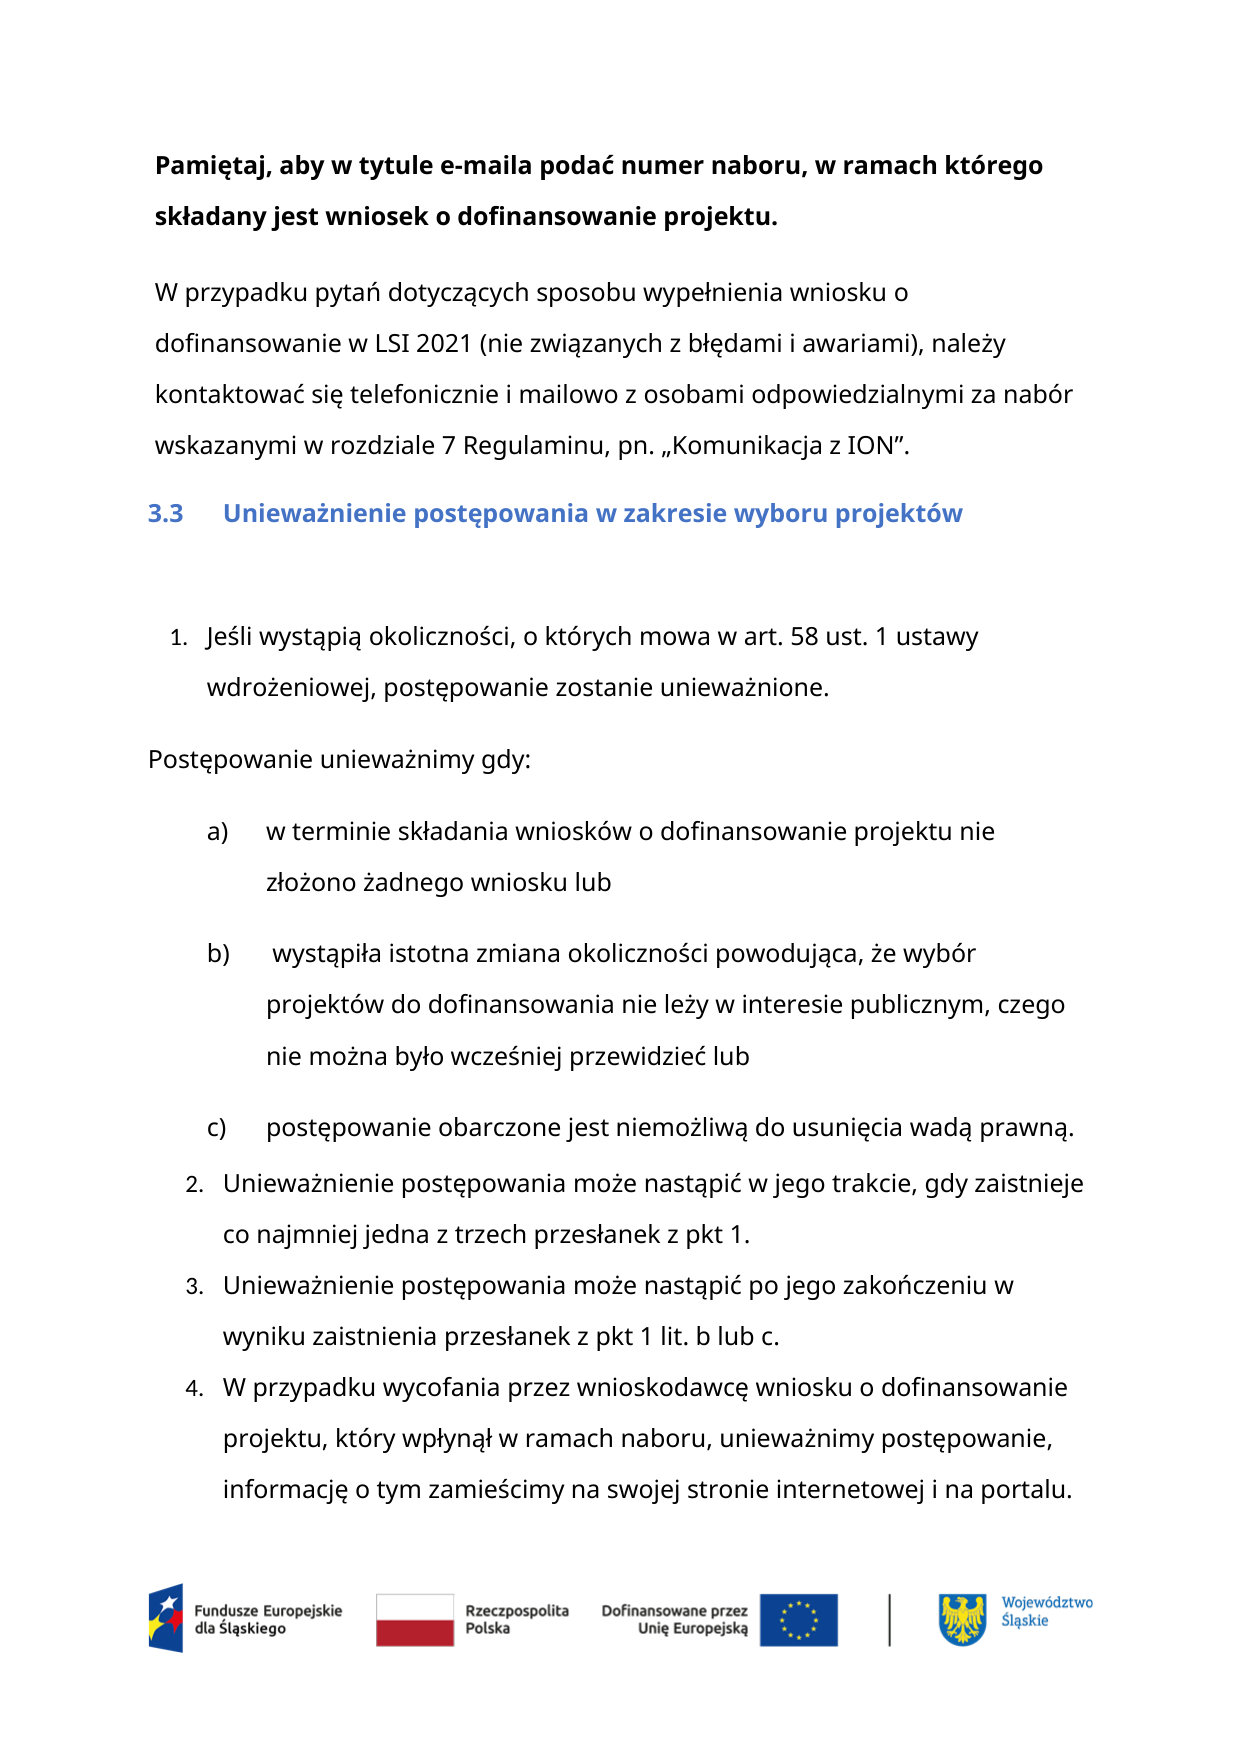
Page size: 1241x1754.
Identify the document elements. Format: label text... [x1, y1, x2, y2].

text Postępowanie unieważnimy gdy: [148, 741, 1093, 775]
list postępowanie obarczone jest niemożliwą do usunięcia wadą prawną. [207, 1110, 1093, 1144]
list Unieważnienie postępowania może nastąpić po jego zakończeniu w wyniku zaistnienia przesłanek z pkt 1 lit. b lub c. [185, 1267, 1093, 1352]
picture [148, 1583, 1093, 1653]
subtitle Unieważnienie postępowania w zakresie wyboru projektów [148, 496, 1093, 529]
text Pamiętaj, aby w tytule e-maila podać numer naboru, w ramach którego składany jest wniosek o dofinansowanie projektu. [154, 148, 1093, 233]
list Jeśli wystąpią okoliczności, o których mowa w art. 58 ust. 1 ustawy wdrożeniowej, postępowanie zostanie unieważnione. [169, 618, 1093, 703]
list W przypadku wycofania przez wnioskodawcę wniosku o dofinansowanie projektu, który wpłynął w ramach naboru, unieważnimy postępowanie, informację o tym zamieścimy na swojej stronie internetowej i na portalu. [185, 1369, 1093, 1506]
list w terminie składania wniosków o dofinansowanie projektu nie złożono żadnego wniosku lub [207, 813, 1093, 898]
list Unieważnienie postępowania może nastąpić w jego trakcie, gdy zaistnieje co najmniej jedna z trzech przesłanek z pkt 1. [185, 1165, 1093, 1250]
list wystąpiła istotna zmiana okoliczności powodująca, że wybór projektów do dofinansowania nie leży w interesie publicznym, czego nie można było wcześniej przewidzieć lub [207, 936, 1093, 1072]
text W przypadku pytań dotyczących sposobu wypełnienia wniosku o dofinansowanie w LSI 2021 (nie związanych z błędami i awariami), należy kontaktować się telefonicznie i mailowo z osobami odpowiedzialnymi za nabór wskazanymi w rozdziale 7 Regulaminu, pn. „Komunikacja z ION”. [154, 275, 1093, 462]
